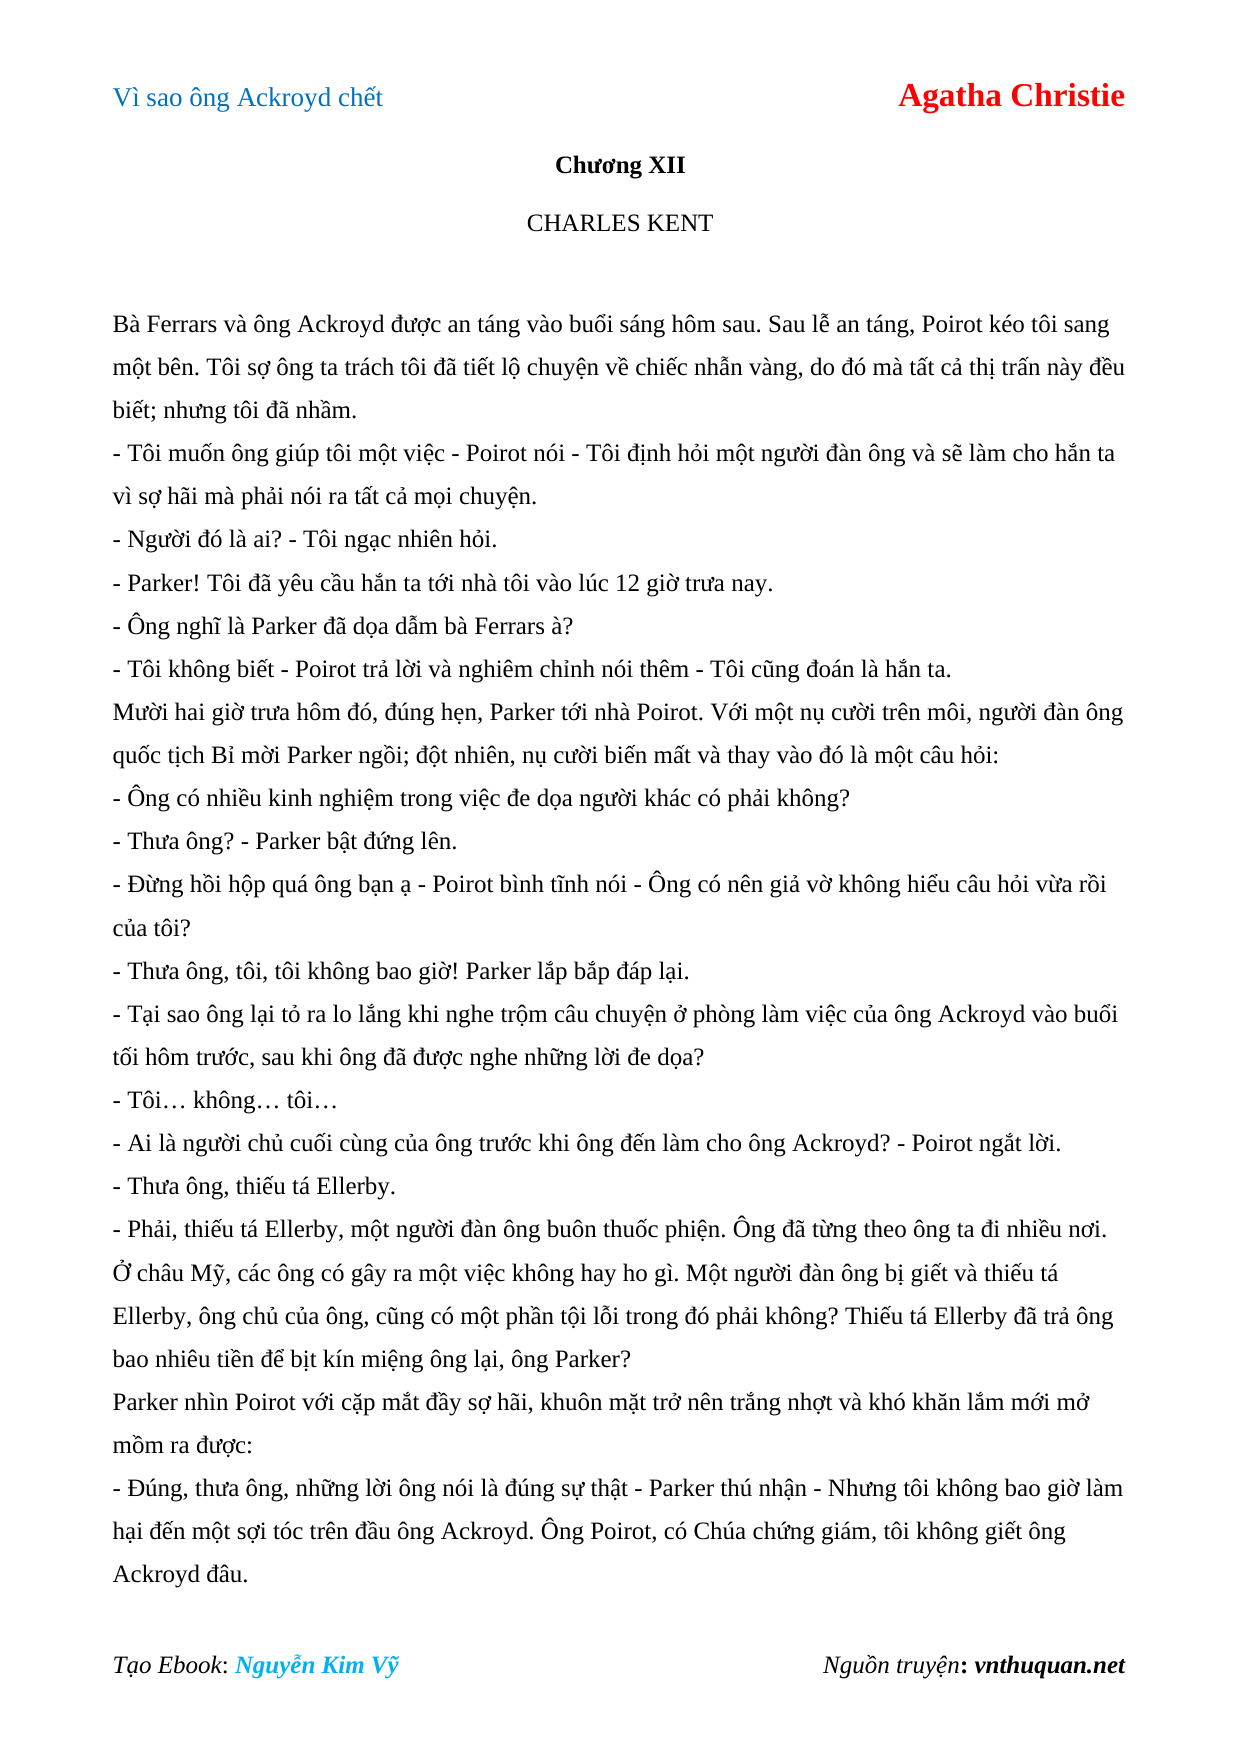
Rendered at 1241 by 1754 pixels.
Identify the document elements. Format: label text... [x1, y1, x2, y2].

text CHARLES KENT [112, 208, 1128, 237]
text Chương XII [112, 150, 1128, 179]
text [112, 266, 1128, 1588]
